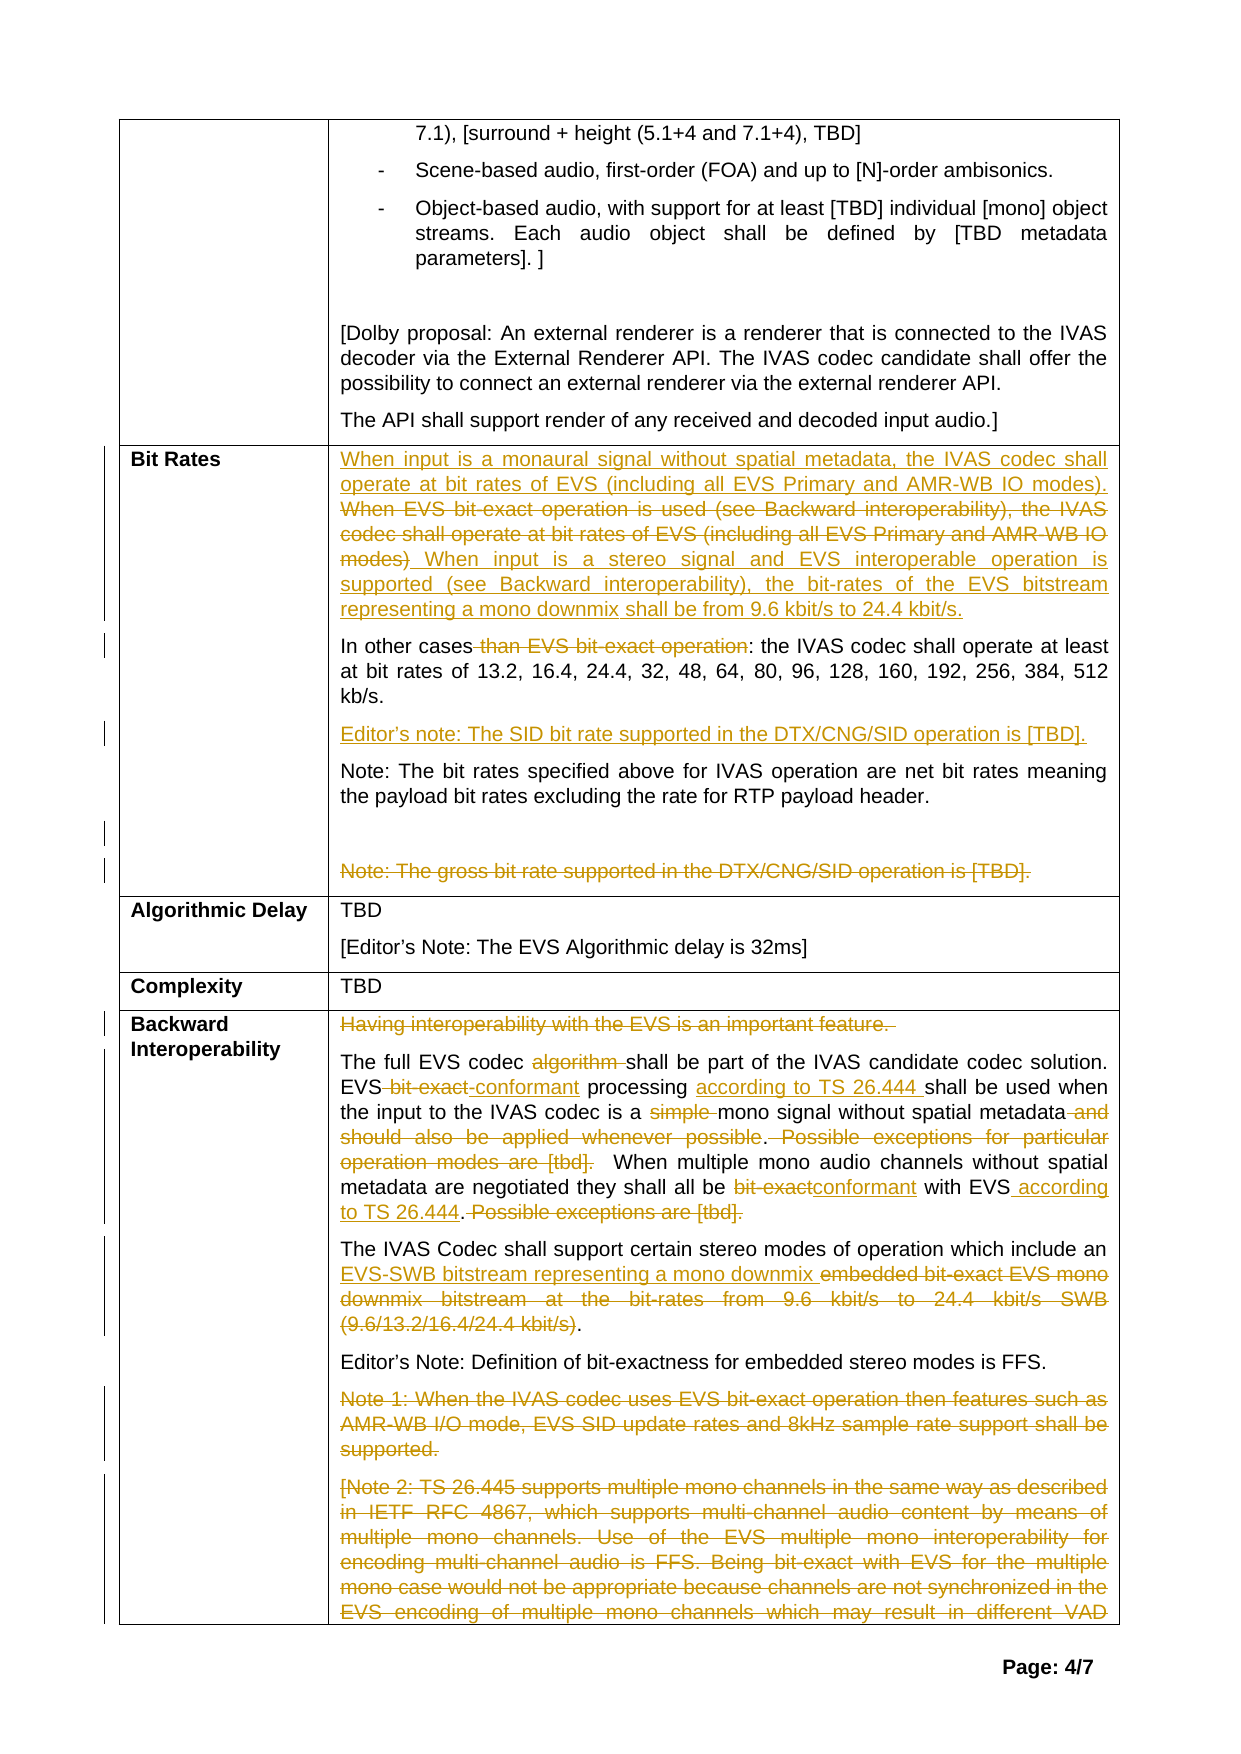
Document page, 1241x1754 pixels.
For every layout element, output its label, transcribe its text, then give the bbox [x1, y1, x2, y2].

table_cell TBD [329, 973, 1119, 1010]
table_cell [329, 1011, 1119, 1624]
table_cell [120, 1011, 328, 1624]
table_cell Complexity [120, 973, 328, 1010]
table_cell In other cases: the IVAS codec shall operate at least at bit rates of 13.2, 16.4, 24.4, 32, 48, 64, 80, 96, 128, 160, 192, 256, 384, 512 kb/s. Note: The bit rates specified above for IVAS operation are net bit rates meaning the payload bit rates excluding the rate for RTP payload header. [329, 446, 1119, 896]
table_cell Bit Rates [120, 446, 328, 896]
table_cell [120, 120, 328, 444]
table_cell TBD [Editor’s Note: The EVS Algorithmic delay is 32ms] [329, 897, 1119, 972]
table_cell Algorithmic Delay [120, 897, 328, 972]
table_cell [329, 120, 1119, 444]
